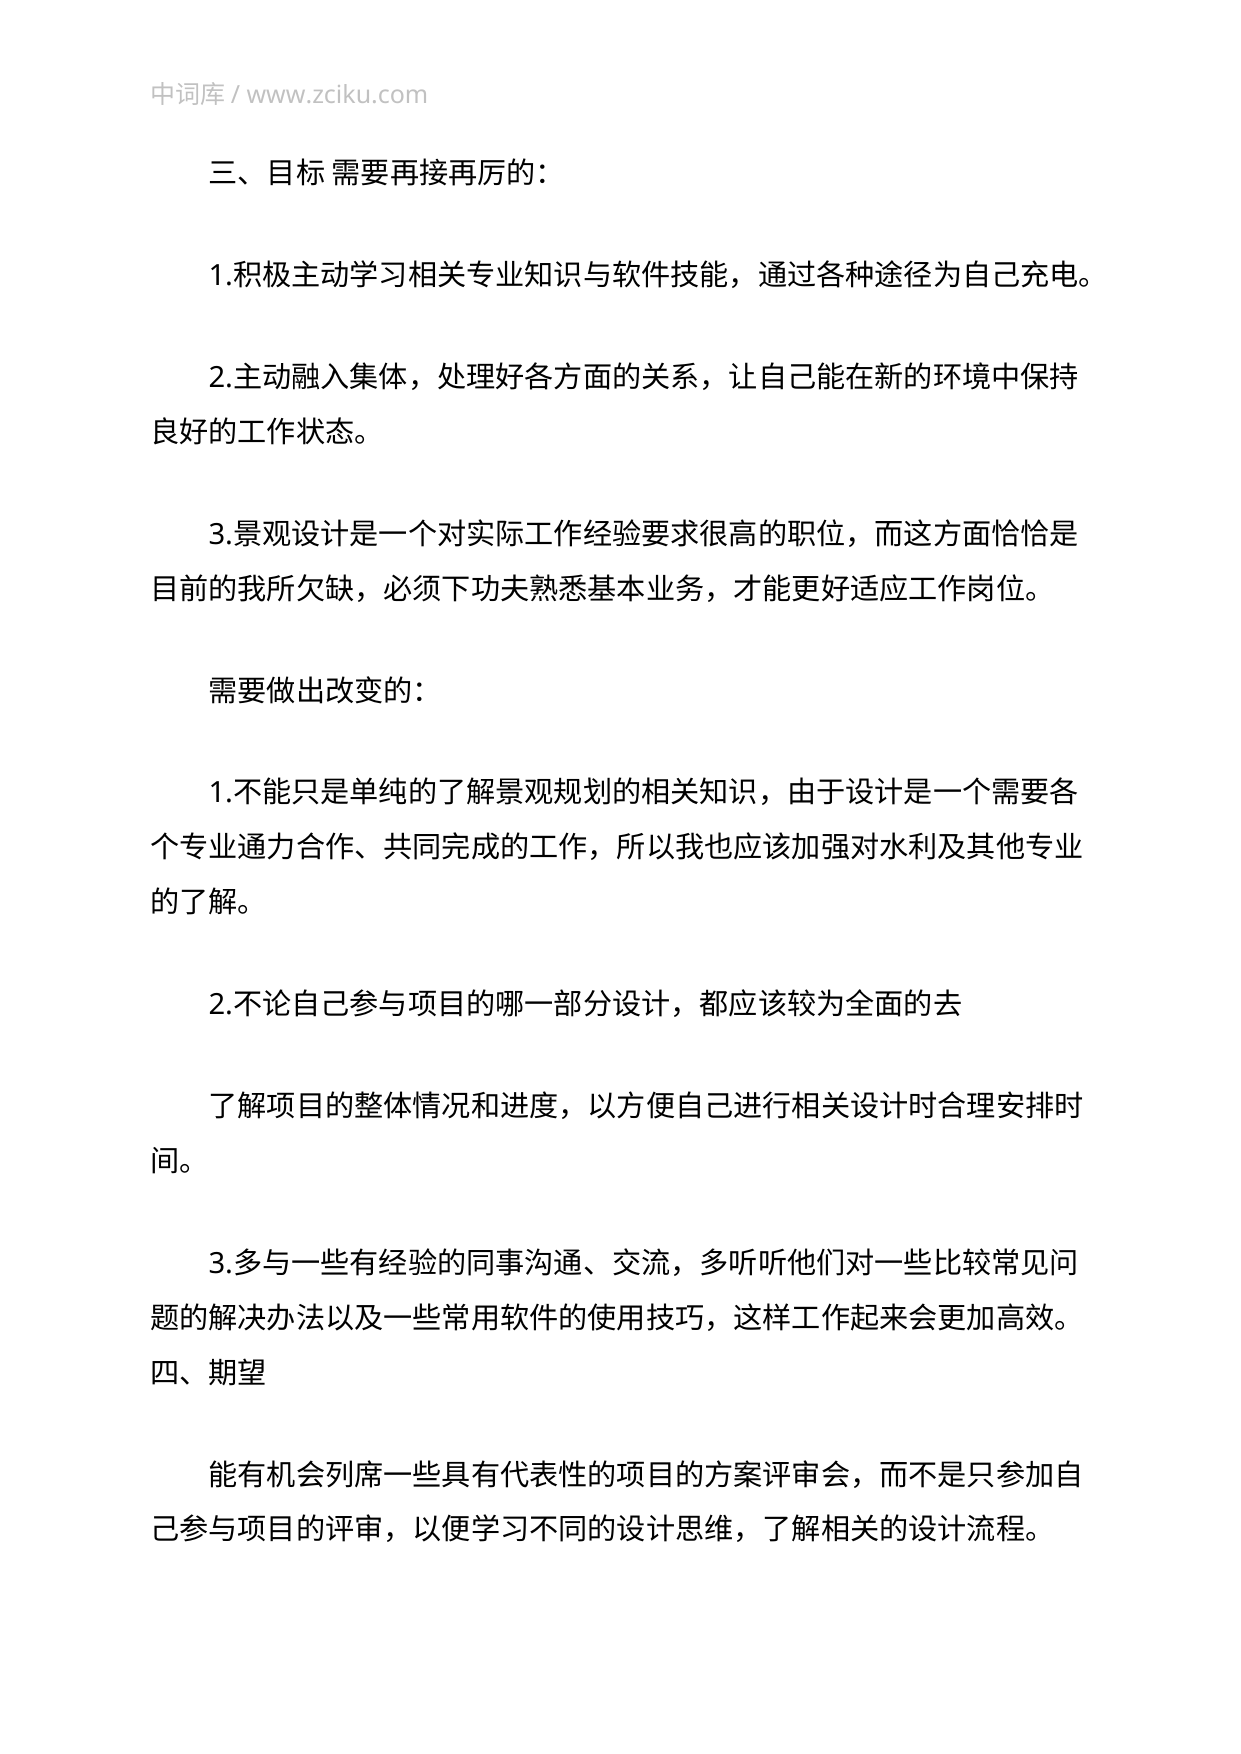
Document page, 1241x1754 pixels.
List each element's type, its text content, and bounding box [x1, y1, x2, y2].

text 3.多与一些有经验的同事沟通、交流，多听听他们对一些比较常见问题的解决办法以及一些常用软件的使用技巧，这样工作起来会更加高效。 四、期望 [150, 1239, 1090, 1392]
text 1.不能只是单纯的了解景观规划的相关知识，由于设计是一个需要各个专业通力合作、共同完成的工作，所以我也应该加强对水利及其他专业的了解。 [150, 769, 1090, 921]
text 需要做出改变的： [150, 667, 1090, 709]
text 1.积极主动学习相关专业知识与软件技能，通过各种途径为自己充电。 [150, 252, 1090, 294]
text 了解项目的整体情况和进度，以方便自己进行相关设计时合理安排时间。 [150, 1083, 1090, 1180]
text 三、目标 需要再接再厉的： [150, 150, 1090, 192]
text 3.景观设计是一个对实际工作经验要求很高的职位，而这方面恰恰是目前的我所欠缺，必须下功夫熟悉基本业务，才能更好适应工作岗位。 [150, 511, 1090, 608]
text 2.主动融入集体，处理好各方面的关系，让自己能在新的环境中保持良好的工作状态。 [150, 354, 1090, 451]
text 能有机会列席一些具有代表性的项目的方案评审会，而不是只参加自己参与项目的评审，以便学习不同的设计思维，了解相关的设计流程。 [150, 1451, 1090, 1548]
text 2.不论自己参与项目的哪一部分设计，都应该较为全面的去 [150, 981, 1090, 1023]
